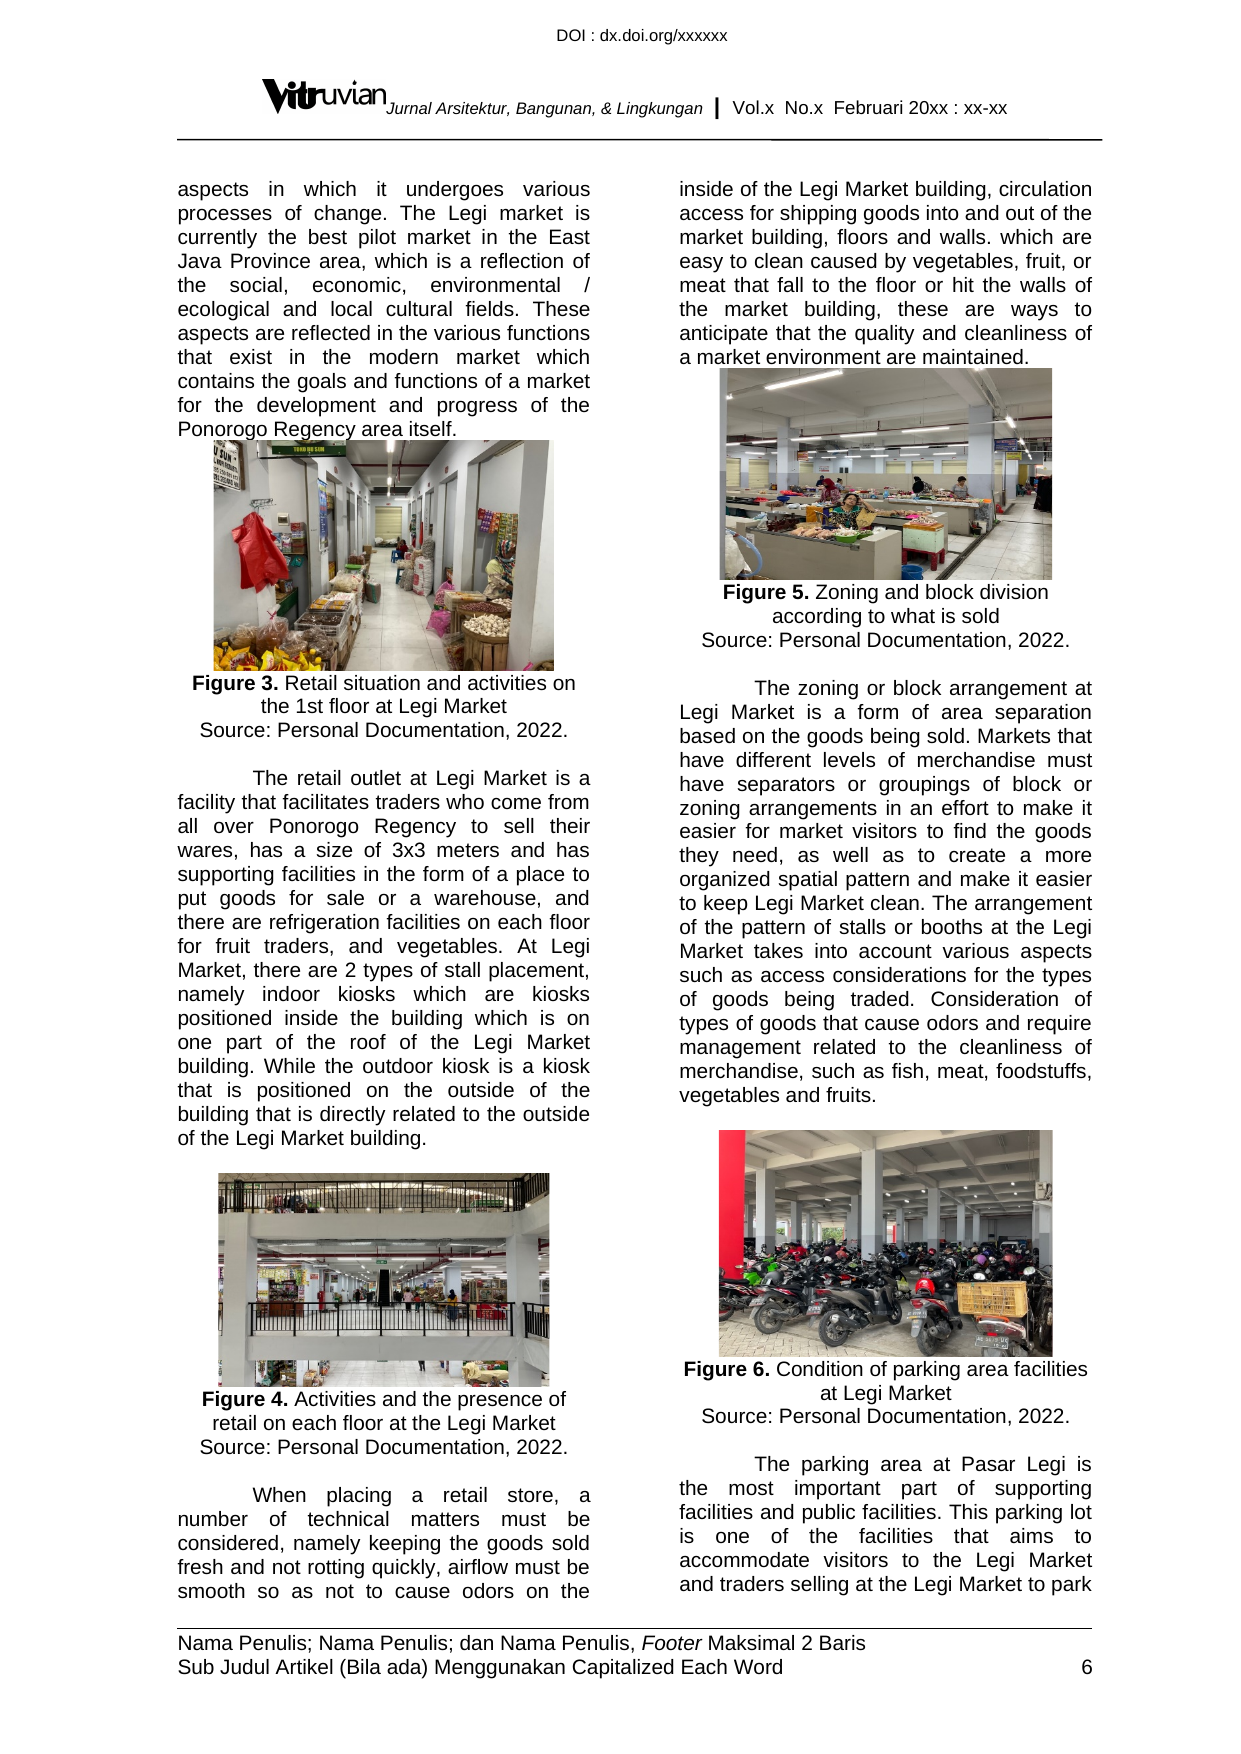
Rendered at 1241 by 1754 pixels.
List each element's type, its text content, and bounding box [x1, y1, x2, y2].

text Source: Personal Documentation, 2022. [177, 1435, 591, 1459]
text Figure 4. Activities and the presence of retail on each floor at the Legi Market [177, 1387, 591, 1435]
text Source: Personal Documentation, 2022. [679, 628, 1092, 652]
text The retail outlet at Legi Market is a facility that facilitates traders who come from all over Ponorogo Regency to sell their wares, has a size of 3x3 meters and has supporting facilities in the form of a place to put goods for sale or a warehouse, and there are refrigeration facilities on each floor for fruit traders, and vegetables. At Legi Market, there are 2 types of stall placement, namely indoor kiosks which are kiosks positioned inside the building which is on one part of the roof of the Legi Market building. While the outdoor kiosk is a kiosk that is positioned on the outside of the building that is directly related to the outside of the Legi Market building. [177, 766, 591, 1149]
text When placing a retail store, a number of technical matters must be considered, namely keeping the goods sold fresh and not rotting quickly, airflow must be smooth so as not to cause odors on the inside of the Legi Market building, circulation access for shipping goods into and out of the market building, floors and walls. which are easy to clean caused by vegetables, fruit, or meat that fall to the floor or hit the walls of the market building, these are ways to anticipate that the quality and cleanliness of a market environment are maintained. [177, 1483, 591, 1602]
picture [218, 1173, 550, 1387]
picture [213, 440, 554, 671]
picture [718, 1130, 1053, 1357]
picture [719, 368, 1053, 580]
text Figure 3. Retail situation and activities on the 1st floor at Legi Market [177, 670, 591, 718]
text Figure 6. Condition of parking area facilities at Legi Market [679, 1356, 1092, 1404]
text The zoning or block arrangement at Legi Market is a form of area separation based on the goods being sold. Markets that have different levels of merchandise must have separators or groupings of block or zoning arrangements in an effort to make it easier for market visitors to find the goods they need, as well as to create a more organized spatial pattern and make it easier to keep Legi Market clean. The arrangement of the pattern of stalls or booths at the Legi Market takes into account various aspects such as access considerations for the types of goods being traded. Consideration of types of goods that cause odors and require management related to the cleanliness of merchandise, such as fish, meat, foodstuffs, vegetables and fruits. [679, 676, 1092, 1107]
text Source: Personal Documentation, 2022. [679, 1404, 1092, 1428]
text Source: Personal Documentation, 2022. [177, 718, 591, 742]
text When placing a retail store, a number of technical matters must be considered, namely keeping the goods sold fresh and not rotting quickly, airflow must be smooth so as not to cause odors on the inside of the Legi Market building, circulation access for shipping goods into and out of the market building, floors and walls. which are easy to clean caused by vegetables, fruit, or meat that fall to the floor or hit the walls of the market building, these are ways to anticipate that the quality and cleanliness of a market environment are maintained. [679, 177, 1092, 369]
picture [262, 79, 386, 114]
text Figure 5. Zoning and block division according to what is sold [679, 580, 1092, 628]
